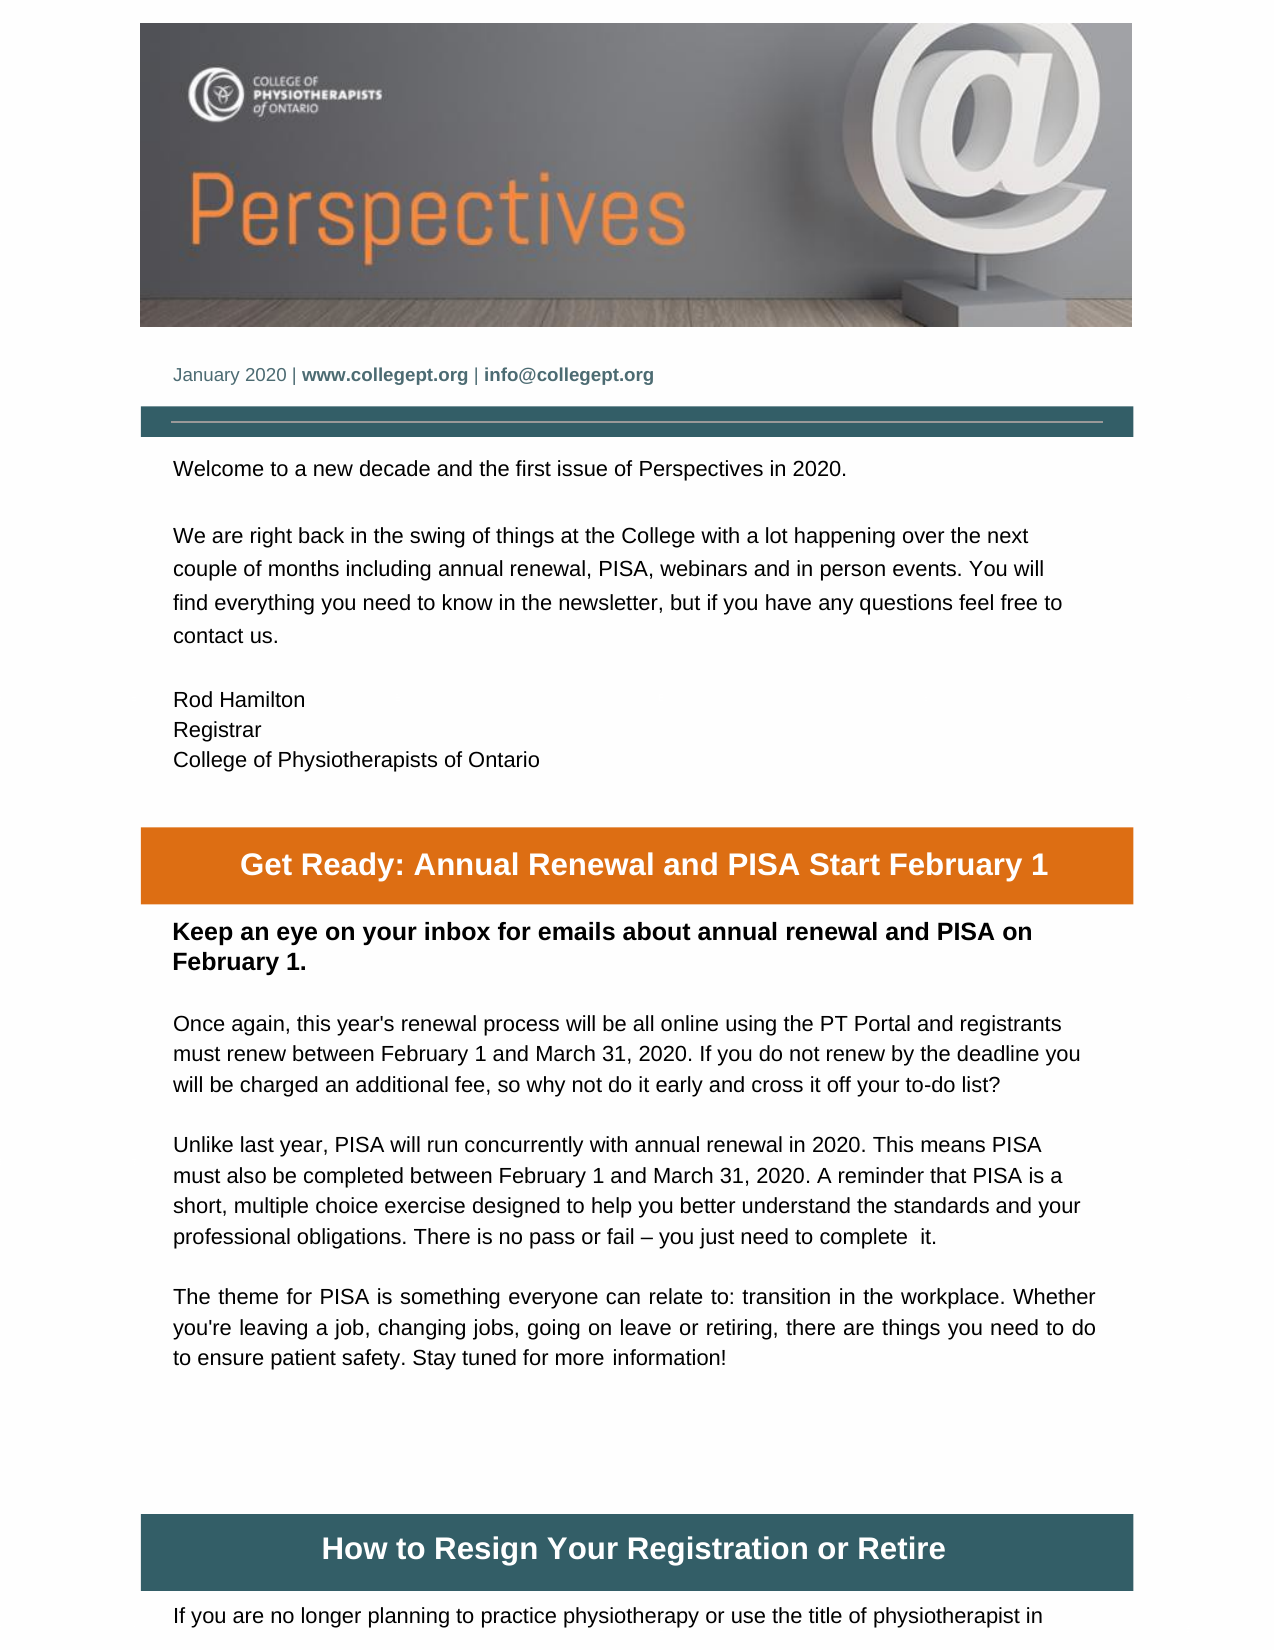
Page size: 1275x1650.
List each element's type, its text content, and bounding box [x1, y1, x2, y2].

text Welcome to a new decade and the first issue of Perspectives in 2020. [173, 456, 1114, 481]
text January 2020 | www.collegept.org | info@collegept.org [173, 364, 1114, 386]
text The theme for PISA is something everyone can relate to: transition in the workplace. Whether you're leaving a job, changing jobs, going on leave or retiring, there are things you need to do to ensure patient safety. Stay tuned for more information! [173, 1284, 1098, 1370]
subtitle How to Resign Your Registration or Retire [263, 1530, 1005, 1566]
text Unlike last year, PISA will run concurrently with annual renewal in 2020. This means PISA must also be completed between February 1 and March 31, 2020. A reminder that PISA is a short, multiple choice exercise designed to help you better understand the standards and your professional obligations. There is no pass or fail – you just need to complete it. [173, 1132, 1089, 1249]
text We are right back in the swing of things at the College with a lot happening over the next couple of months including annual renewal, PISA, webinars and in person events. You will find everything you need to know in the newsletter, but if you have any questions feel free to contact us. [173, 523, 1073, 648]
picture [0, 0, 1275, 1650]
subtitle Get Ready: Annual Renewal and PISA Start February 1 [240, 846, 1114, 882]
subtitle Keep an eye on your inbox for emails about annual renewal and PISA on February 1. [172, 917, 1073, 976]
text College of Physiotherapists of Ontario [173, 747, 1114, 772]
text Once again, this year's renewal process will be all online using the PT Portal and registrants must renew between February 1 and March 31, 2020. If you do not renew by the deadline you will be charged an additional fee, so why not do it early and cross it off your to-do list? [173, 1011, 1089, 1097]
text If you are no longer planning to practice physiotherapy or use the title of physiotherapist in [173, 1603, 1114, 1628]
text Rod Hamilton Registrar [173, 687, 392, 742]
